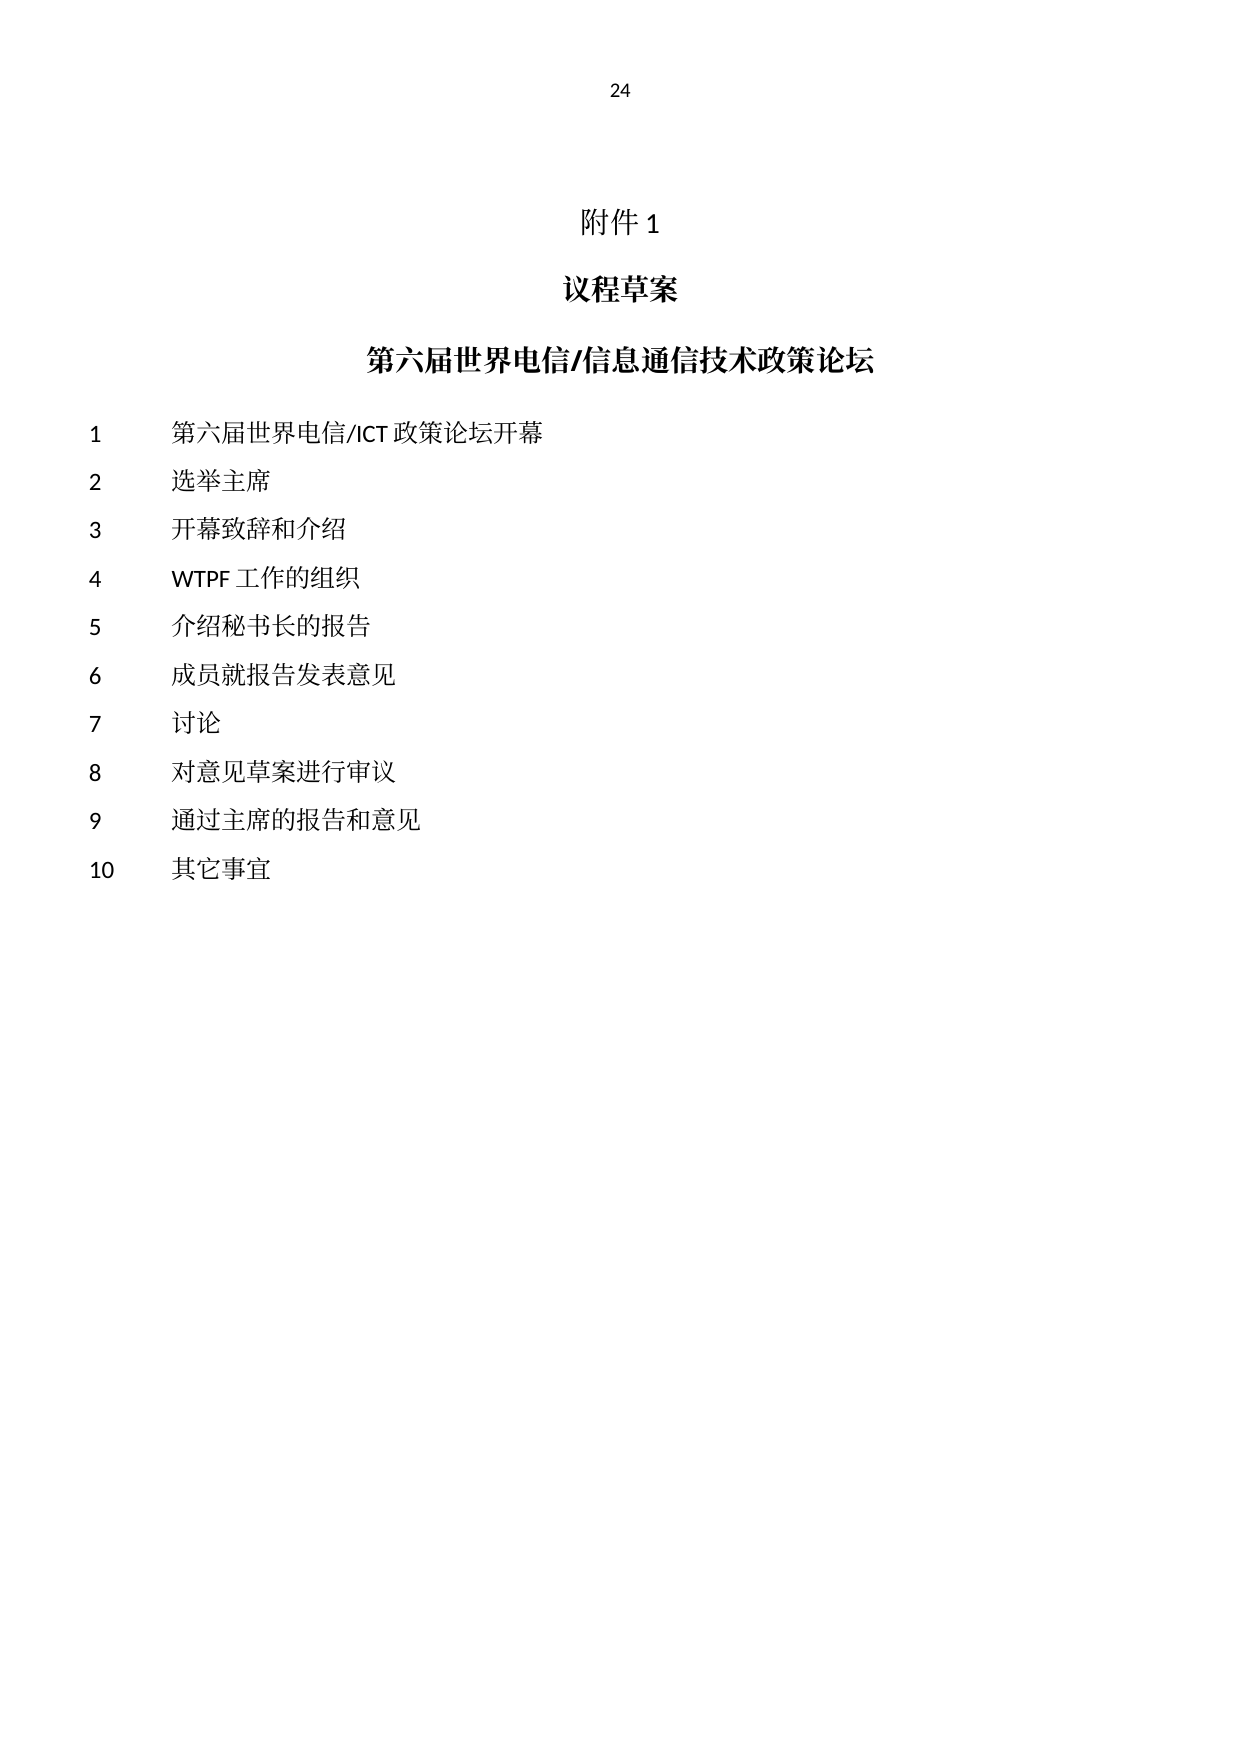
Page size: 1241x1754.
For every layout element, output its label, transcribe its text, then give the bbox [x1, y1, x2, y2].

text 2 选举主席 [89, 462, 1152, 498]
text 6 成员就报告发表意见 [89, 656, 1152, 691]
text 3 开幕致辞和介绍 [89, 510, 1152, 546]
text 4 WTPF工作的组织 [89, 559, 1152, 594]
text 7 讨论 [89, 704, 1152, 740]
text 第六届世界电信/信息通信技术政策论坛 [89, 338, 1152, 380]
text 5 介绍秘书长的报告 [89, 607, 1152, 643]
text 议程草案 [89, 267, 1152, 309]
text 9 通过主席的报告和意见 [89, 801, 1152, 837]
text 附件1 [89, 200, 1152, 242]
text 1 第六届世界电信/ICT政策论坛开幕 [89, 413, 1152, 449]
text 10 其它事宜 [89, 849, 1152, 885]
text 8 对意见草案进行审议 [89, 752, 1152, 788]
